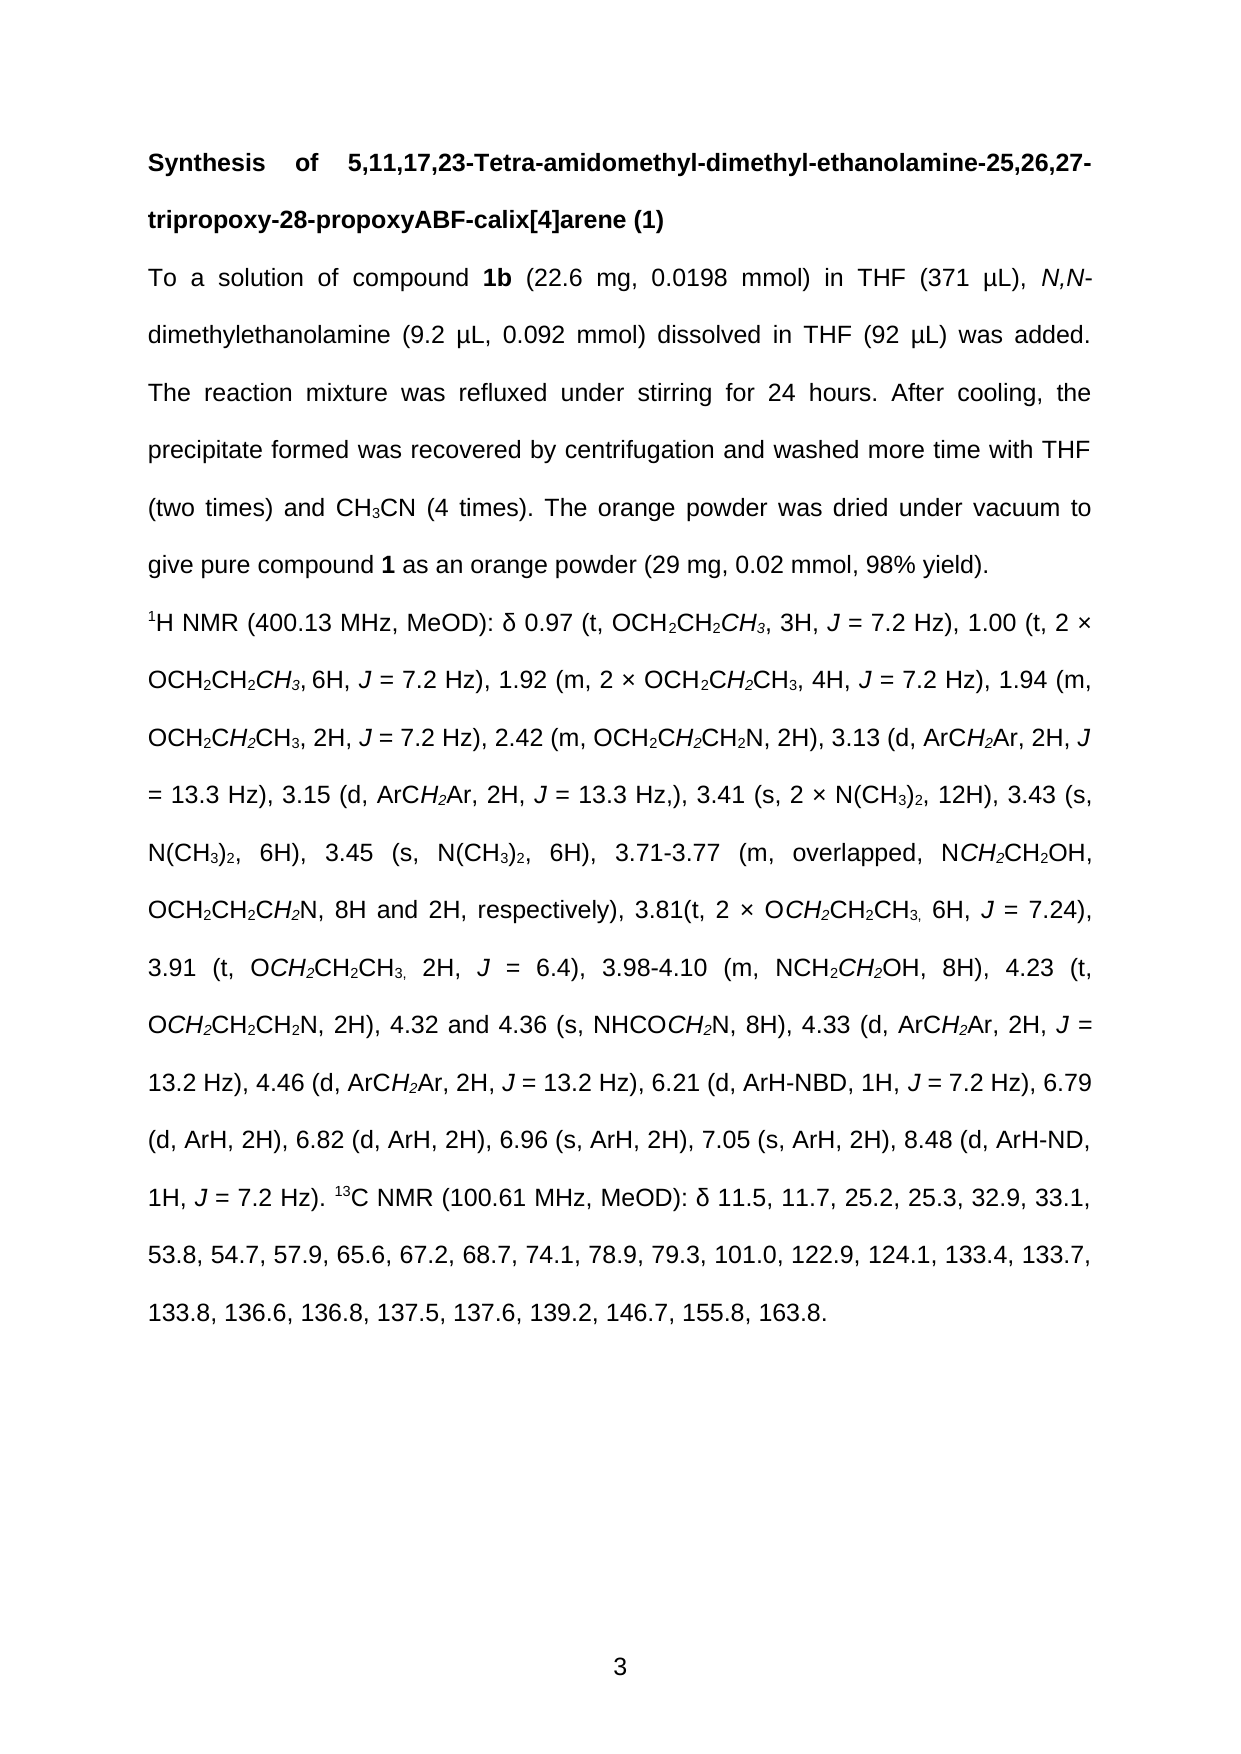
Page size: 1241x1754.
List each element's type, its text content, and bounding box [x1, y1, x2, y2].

text 1H NMR (400.13 MHz, MeOD): δ 0.97 (t, OCH2CH2CH3, 3H, J = 7.2 Hz), 1.00 (t, 2 × OCH2CH2CH3, 6H, J = 7.2 Hz), 1.92 (m, 2 × OCH2CH2CH3, 4H, J = 7.2 Hz), 1.94 (m, OCH2CH2CH3, 2H, J = 7.2 Hz), 2.42 (m, OCH2CH2CH2N, 2H), 3.13 (d, ArCH2Ar, 2H, J = 13.3 Hz), 3.15 (d, ArCH2Ar, 2H, J = 13.3 Hz,), 3.41 (s, 2 × N(CH3)2, 12H), 3.43 (s, N(CH3)2, 6H), 3.45 (s, N(CH3)2, 6H), 3.71-3.77 (m, overlapped, NCH2CH2OH, OCH2CH2CH2N, 8H and 2H, respectively), 3.81(t, 2 × OCH2CH2CH3, 6H, J = 7.24), 3.91 (t, OCH2CH2CH3, 2H, J = 6.4), 3.98-4.10 (m, NCH2CH2OH, 8H), 4.23 (t, OCH2CH2CH2N, 2H), 4.32 and 4.36 (s, NHCOCH2N, 8H), 4.33 (d, ArCH2Ar, 2H, J = 13.2 Hz), 4.46 (d, ArCH2Ar, 2H, J = 13.2 Hz), 6.21 (d, ArH-NBD, 1H, J = 7.2 Hz), 6.79 (d, ArH, 2H), 6.82 (d, ArH, 2H), 6.96 (s, ArH, 2H), 7.05 (s, ArH, 2H), 8.48 (d, ArH-ND, 1H, J = 7.2 Hz). 13C NMR (100.61 MHz, MeOD): δ 11.5, 11.7, 25.2, 25.3, 32.9, 33.1, 53.8, 54.7, 57.9, 65.6, 67.2, 68.7, 74.1, 78.9, 79.3, 101.0, 122.9, 124.1, 133.4, 133.7, 133.8, 136.6, 136.8, 137.5, 137.6, 139.2, 146.7, 155.8, 163.8. [148, 608, 1093, 1326]
text Synthesis of 5,11,17,23-Tetra-amidomethyl-dimethyl-ethanolamine-25,26,27-tripropoxy-28-propoxyABF-calix[4]arene (1) [148, 148, 1093, 234]
text To a solution of compound 1b (22.6 mg, 0.0198 mmol) in THF (371 µL), N,N-dimethylethanolamine (9.2 µL, 0.092 mmol) dissolved in THF (92 µL) was added. The reaction mixture was refluxed under stirring for 24 hours. After cooling, the precipitate formed was recovered by centrifugation and washed more time with THF (two times) and CH3CN (4 times). The orange powder was dried under vacuum to give pure compound 1 as an orange powder (29 mg, 0.02 mmol, 98% yield). [148, 263, 1093, 579]
